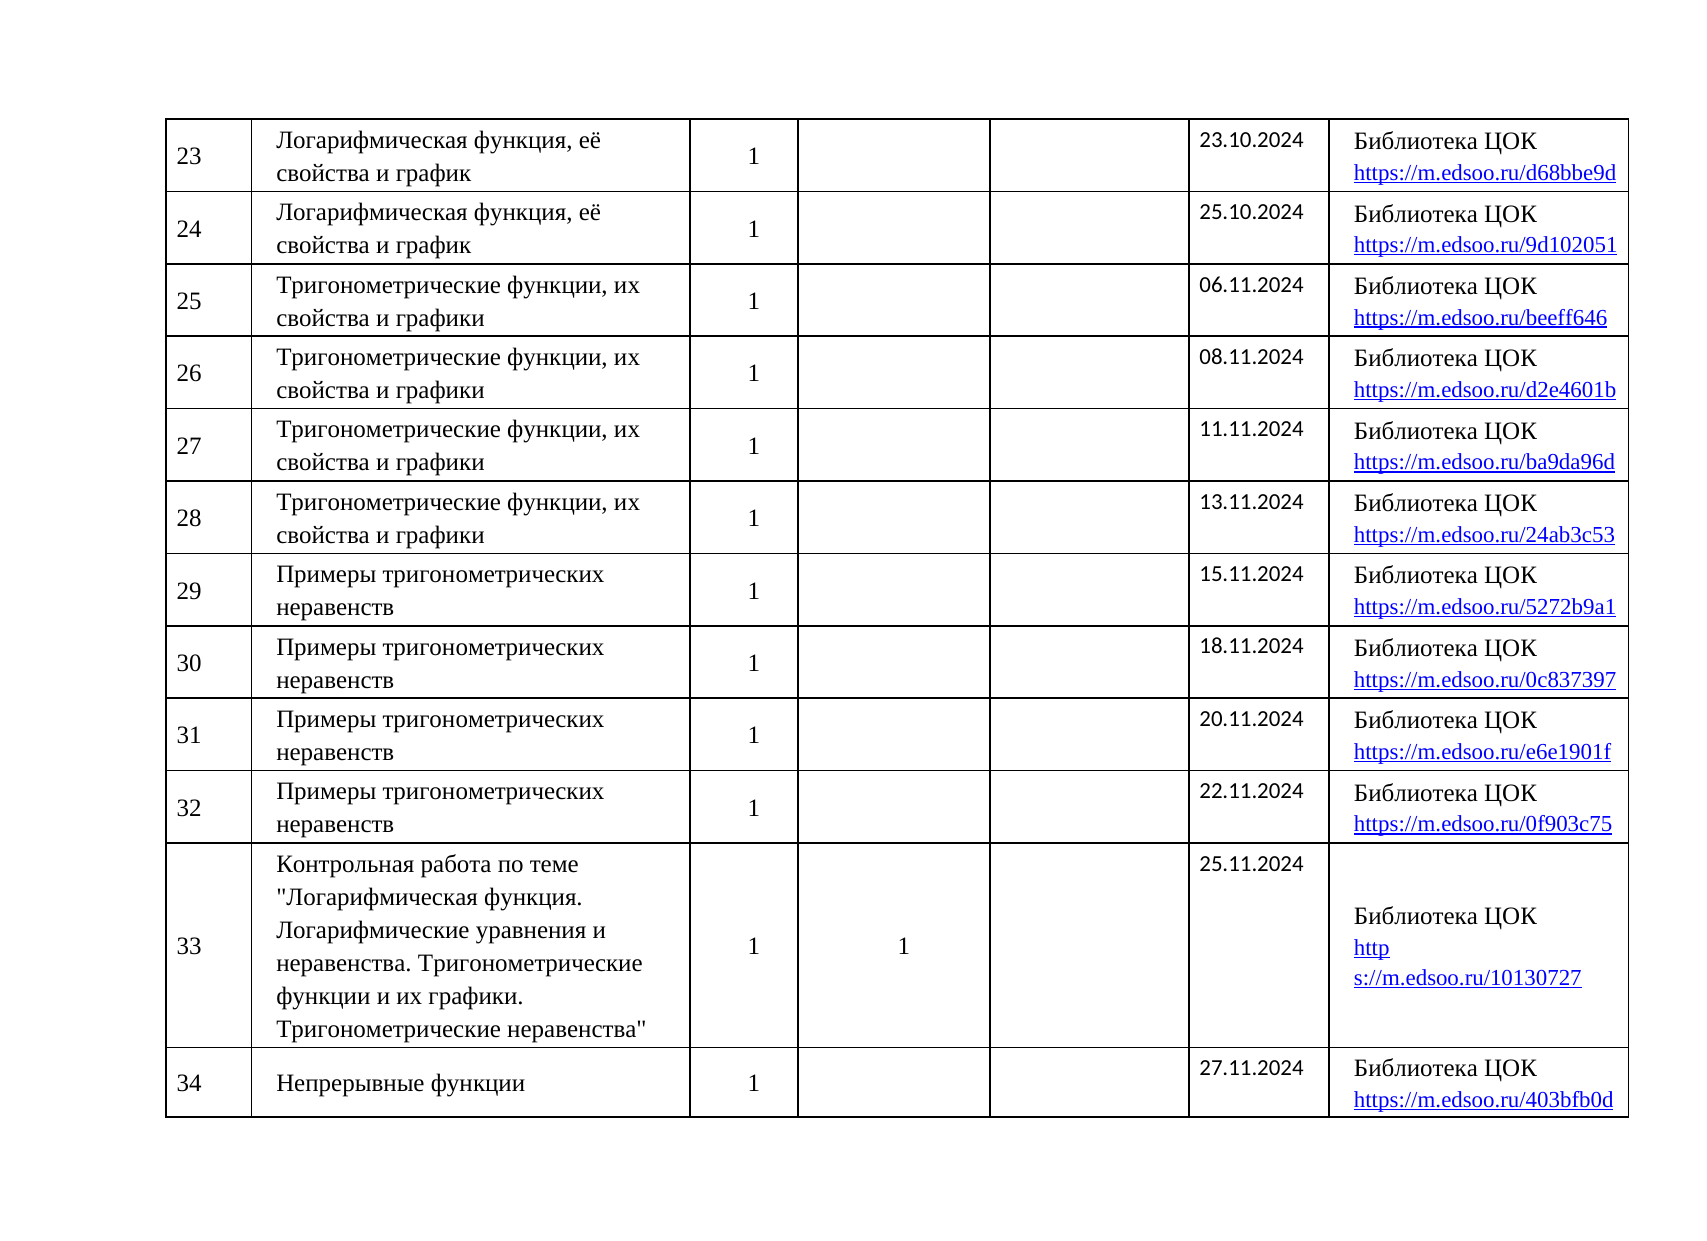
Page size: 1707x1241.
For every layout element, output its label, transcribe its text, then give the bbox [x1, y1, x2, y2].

table_cell 1 [799, 844, 989, 1047]
table_cell Тригонометрические функции, их свойства и графики [252, 265, 689, 335]
table_cell [799, 120, 989, 191]
table_cell Библиотека ЦОК https://m.edsoo.ru/9d102051 [1330, 192, 1628, 263]
table_cell 23.10.2024 [1190, 120, 1328, 191]
table_cell 1 [691, 699, 797, 770]
table_cell Библиотека ЦОК https://m.edsoo.ru/10130727 [1330, 844, 1628, 1047]
table_cell 1 [691, 482, 797, 552]
table_cell 32 [167, 771, 251, 842]
table_cell [991, 409, 1188, 480]
table_cell 1 [691, 337, 797, 408]
table_cell Библиотека ЦОК https://m.edsoo.ru/0c837397 [1330, 627, 1628, 697]
table_cell Логарифмическая функция, её свойства и график [252, 120, 689, 191]
table_cell [799, 627, 989, 697]
table_cell [799, 771, 989, 842]
table_cell Библиотека ЦОК https://m.edsoo.ru/403bfb0d [1330, 1048, 1628, 1116]
table_cell Тригонометрические функции, их свойства и графики [252, 337, 689, 408]
table_cell 29 [167, 554, 251, 625]
table_cell 22.11.2024 [1190, 771, 1328, 842]
table_cell Библиотека ЦОК https://m.edsoo.ru/beeff646 [1330, 265, 1628, 335]
table_cell [799, 699, 989, 770]
table_cell [991, 554, 1188, 625]
table_cell 15.11.2024 [1190, 554, 1328, 625]
table_cell 23 [167, 120, 251, 191]
table_cell [991, 771, 1188, 842]
table_cell 30 [167, 627, 251, 697]
table_cell [991, 120, 1188, 191]
table_cell Примеры тригонометрических неравенств [252, 699, 689, 770]
table_cell [991, 627, 1188, 697]
table_cell 27.11.2024 [1190, 1048, 1328, 1116]
table_cell 1 [691, 554, 797, 625]
table_cell 06.11.2024 [1190, 265, 1328, 335]
table_cell [799, 337, 989, 408]
table_cell 1 [691, 265, 797, 335]
table_cell 13.11.2024 [1190, 482, 1328, 552]
table_cell 1 [691, 1048, 797, 1116]
table_cell 31 [167, 699, 251, 770]
table_cell Примеры тригонометрических неравенств [252, 771, 689, 842]
table_cell 20.11.2024 [1190, 699, 1328, 770]
table_cell 28 [167, 482, 251, 552]
table_cell Библиотека ЦОК https://m.edsoo.ru/0f903c75 [1330, 771, 1628, 842]
table_cell Библиотека ЦОК https://m.edsoo.ru/5272b9a1 [1330, 554, 1628, 625]
table_cell 1 [691, 409, 797, 480]
table_cell [991, 844, 1188, 1047]
table_cell [991, 482, 1188, 552]
table_cell [799, 1048, 989, 1116]
table_cell 25.11.2024 [1190, 844, 1328, 1047]
table_cell [799, 554, 989, 625]
table_cell 1 [691, 192, 797, 263]
table_cell Непрерывные функции [252, 1048, 689, 1116]
table_cell 25.10.2024 [1190, 192, 1328, 263]
table_cell [799, 482, 989, 552]
table_cell 24 [167, 192, 251, 263]
table_cell Примеры тригонометрических неравенств [252, 627, 689, 697]
table_cell Логарифмическая функция, её свойства и график [252, 192, 689, 263]
table_cell 11.11.2024 [1190, 409, 1328, 480]
table_cell Библиотека ЦОК https://m.edsoo.ru/d2e4601b [1330, 337, 1628, 408]
table_cell Библиотека ЦОК https://m.edsoo.ru/e6e1901f [1330, 699, 1628, 770]
table_cell [991, 337, 1188, 408]
table_cell 1 [691, 844, 797, 1047]
table_cell 1 [691, 627, 797, 697]
table_cell Контрольная работа по теме "Логарифмическая функция. Логарифмические уравнения и неравенства. Тригонометрические функции и их графики. Тригонометрические неравенства" [252, 844, 689, 1047]
table_cell Тригонометрические функции, их свойства и графики [252, 409, 689, 480]
table_cell 27 [167, 409, 251, 480]
table_cell Библиотека ЦОК https://m.edsoo.ru/24ab3c53 [1330, 482, 1628, 552]
table_cell 18.11.2024 [1190, 627, 1328, 697]
table_cell Примеры тригонометрических неравенств [252, 554, 689, 625]
table_cell 26 [167, 337, 251, 408]
table_cell Библиотека ЦОК https://m.edsoo.ru/ba9da96d [1330, 409, 1628, 480]
table_cell [799, 409, 989, 480]
table_cell [991, 265, 1188, 335]
table_cell 1 [691, 120, 797, 191]
table_cell 08.11.2024 [1190, 337, 1328, 408]
table_cell [799, 192, 989, 263]
table_cell [991, 192, 1188, 263]
table_cell Тригонометрические функции, их свойства и графики [252, 482, 689, 552]
table_cell 33 [167, 844, 251, 1047]
table_cell 1 [691, 771, 797, 842]
table_cell [991, 699, 1188, 770]
table_cell 34 [167, 1048, 251, 1116]
table_cell 25 [167, 265, 251, 335]
table_cell [991, 1048, 1188, 1116]
table_cell Библиотека ЦОК https://m.edsoo.ru/d68bbe9d [1330, 120, 1628, 191]
table_cell [799, 265, 989, 335]
